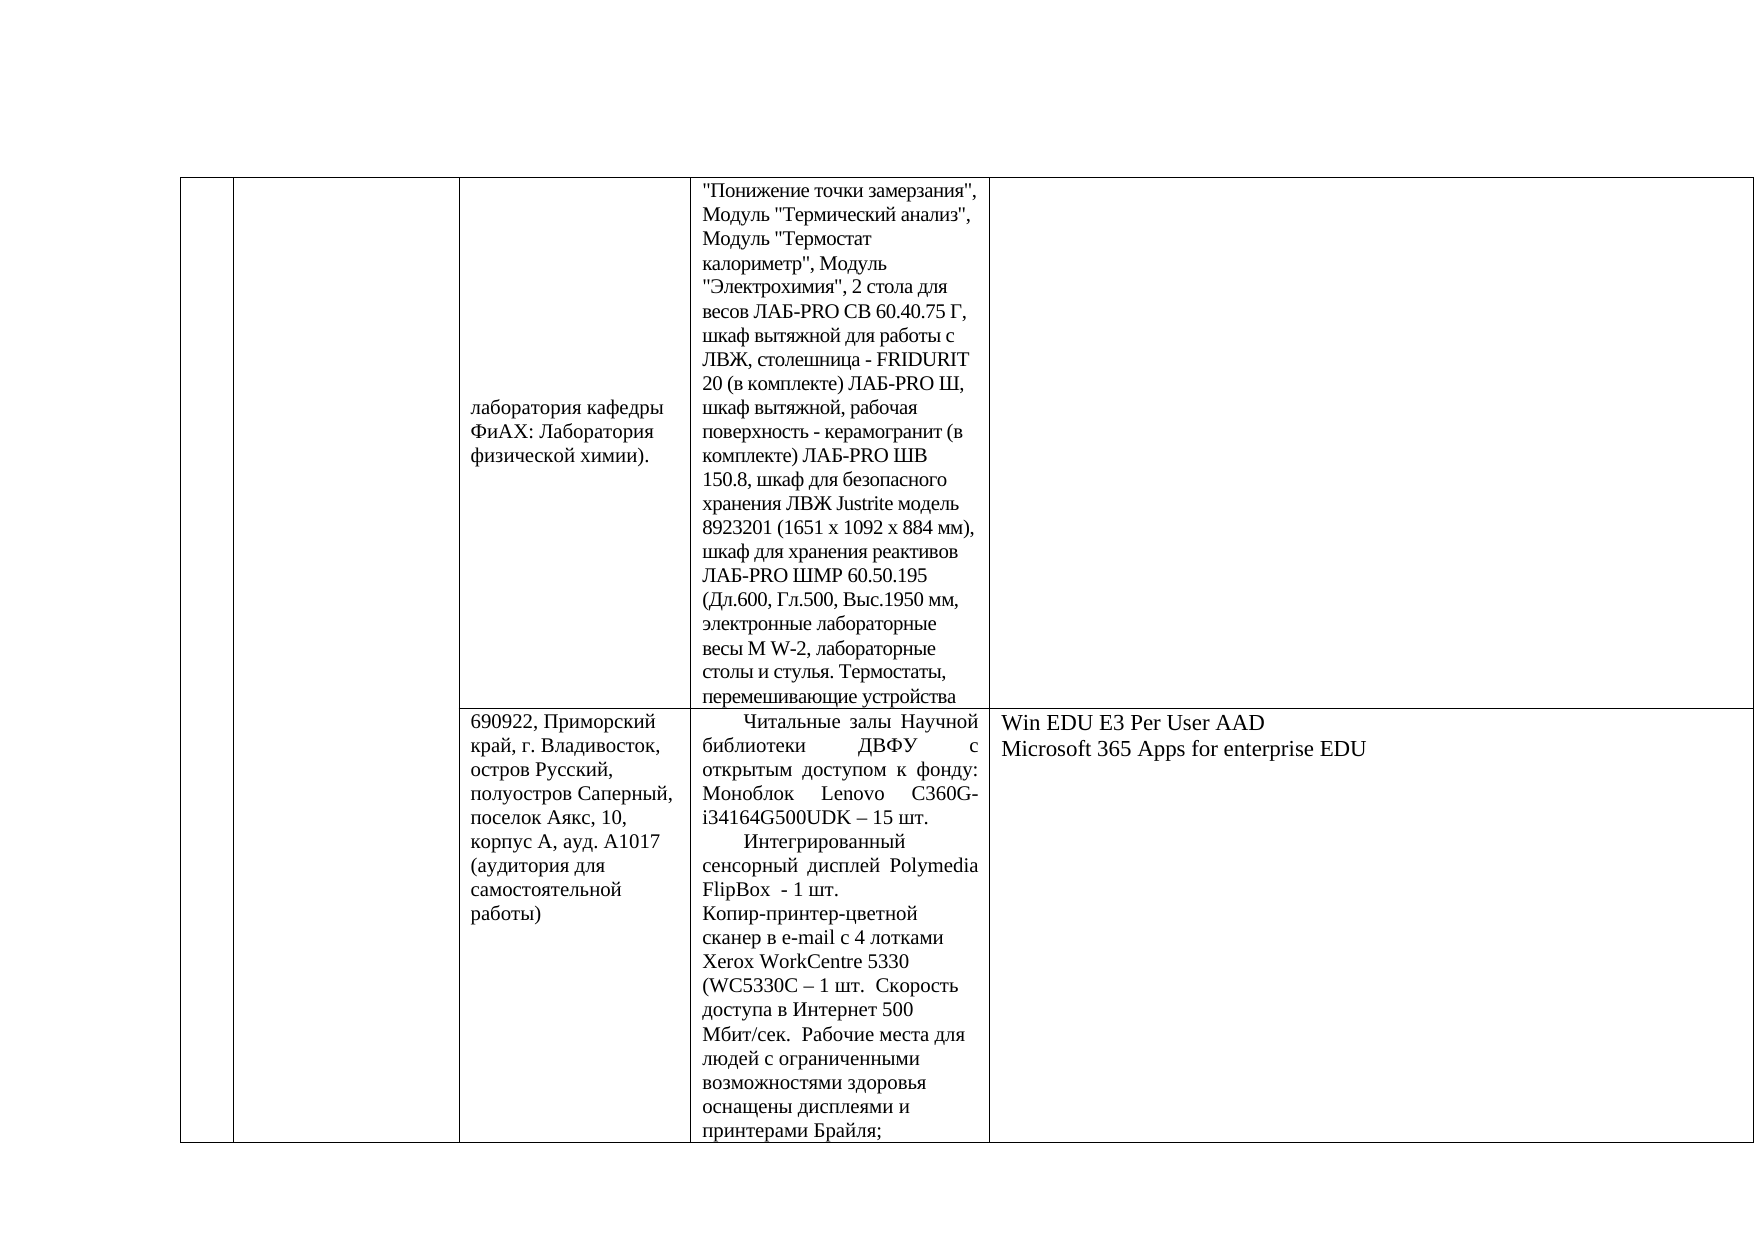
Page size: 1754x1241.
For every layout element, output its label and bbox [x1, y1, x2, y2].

table_cell [990, 178, 1753, 708]
table_cell [460, 178, 690, 708]
table_cell [691, 709, 989, 1142]
table_cell [691, 178, 989, 708]
table_cell [460, 709, 690, 1142]
table_cell [990, 709, 1753, 1142]
